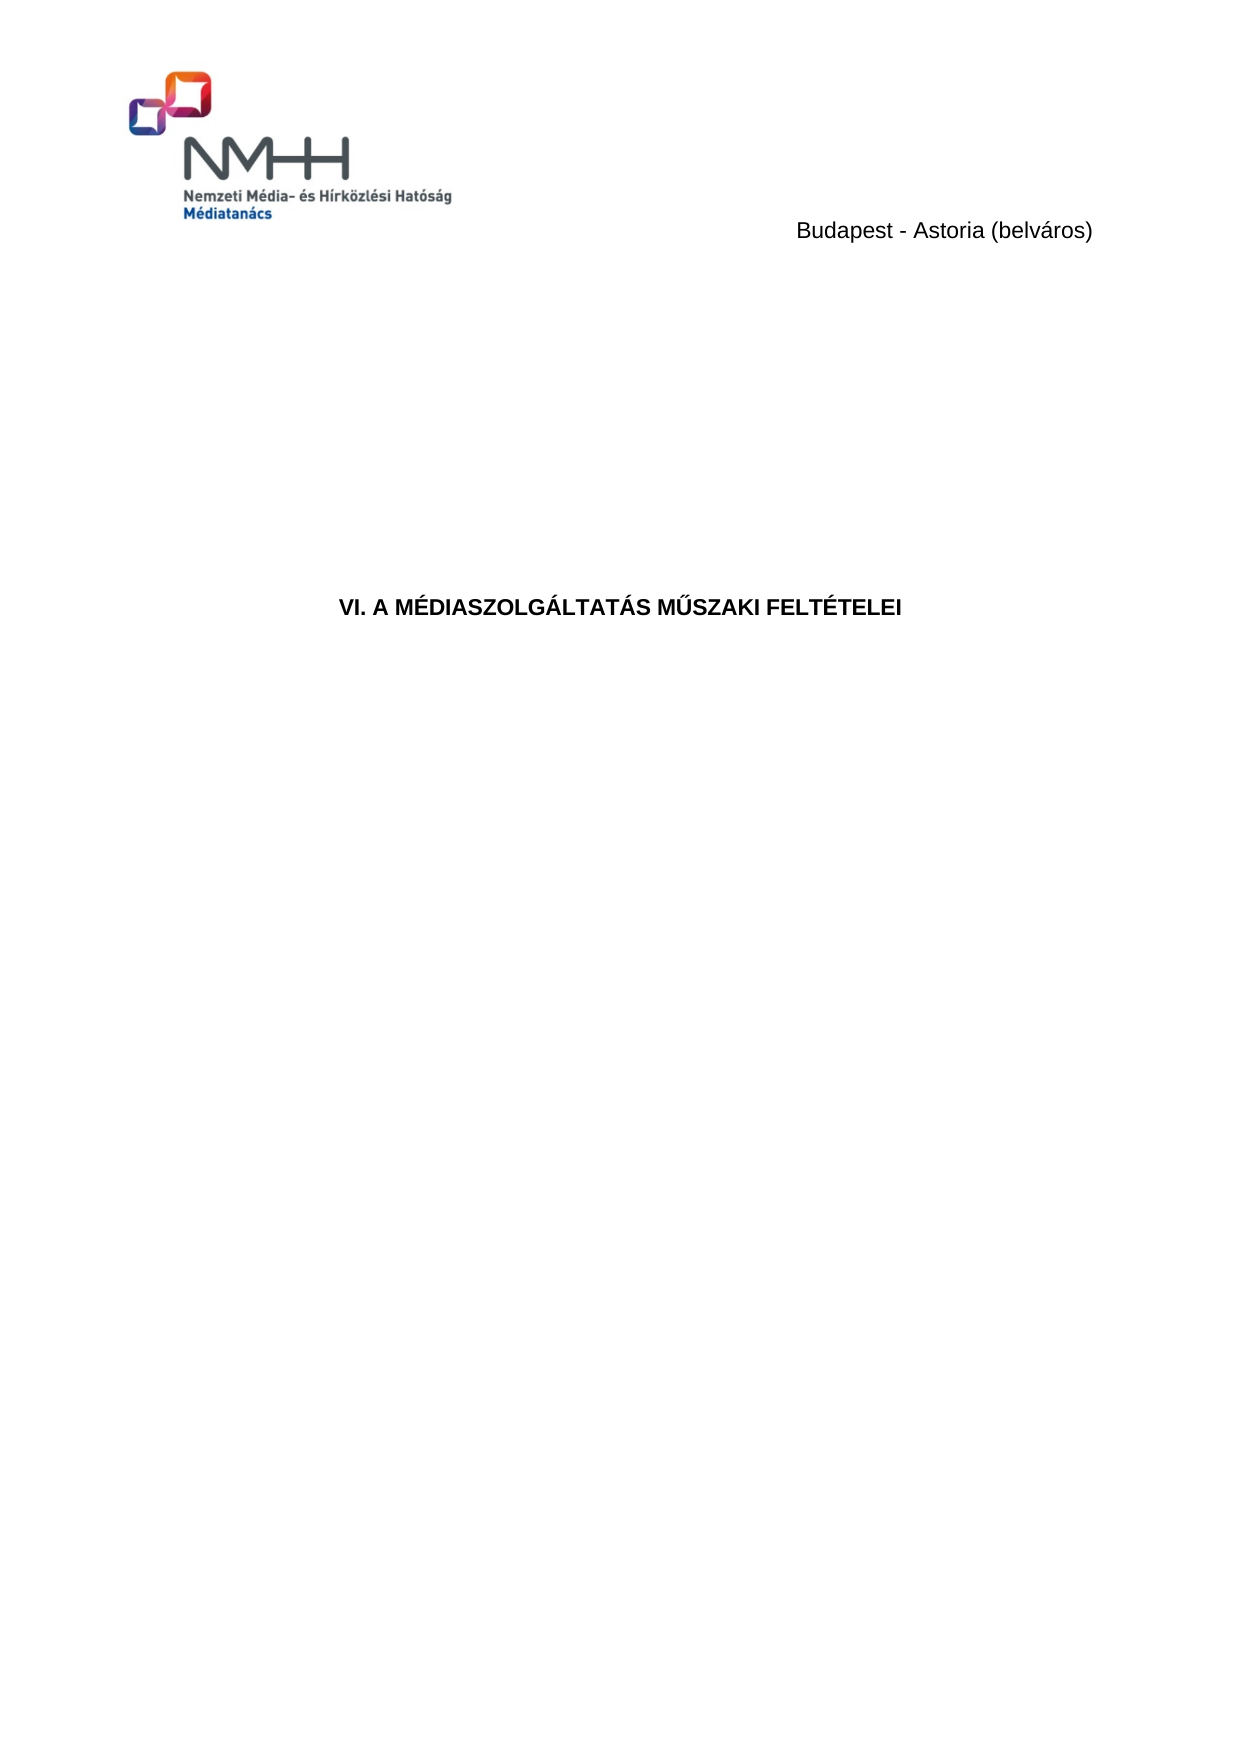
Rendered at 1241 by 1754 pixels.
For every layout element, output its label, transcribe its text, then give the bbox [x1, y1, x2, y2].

text VI. A MÉDIASZOLGÁLTATÁS MŰSZAKI FELTÉTELEI [148, 593, 1093, 620]
picture [110, 60, 466, 232]
